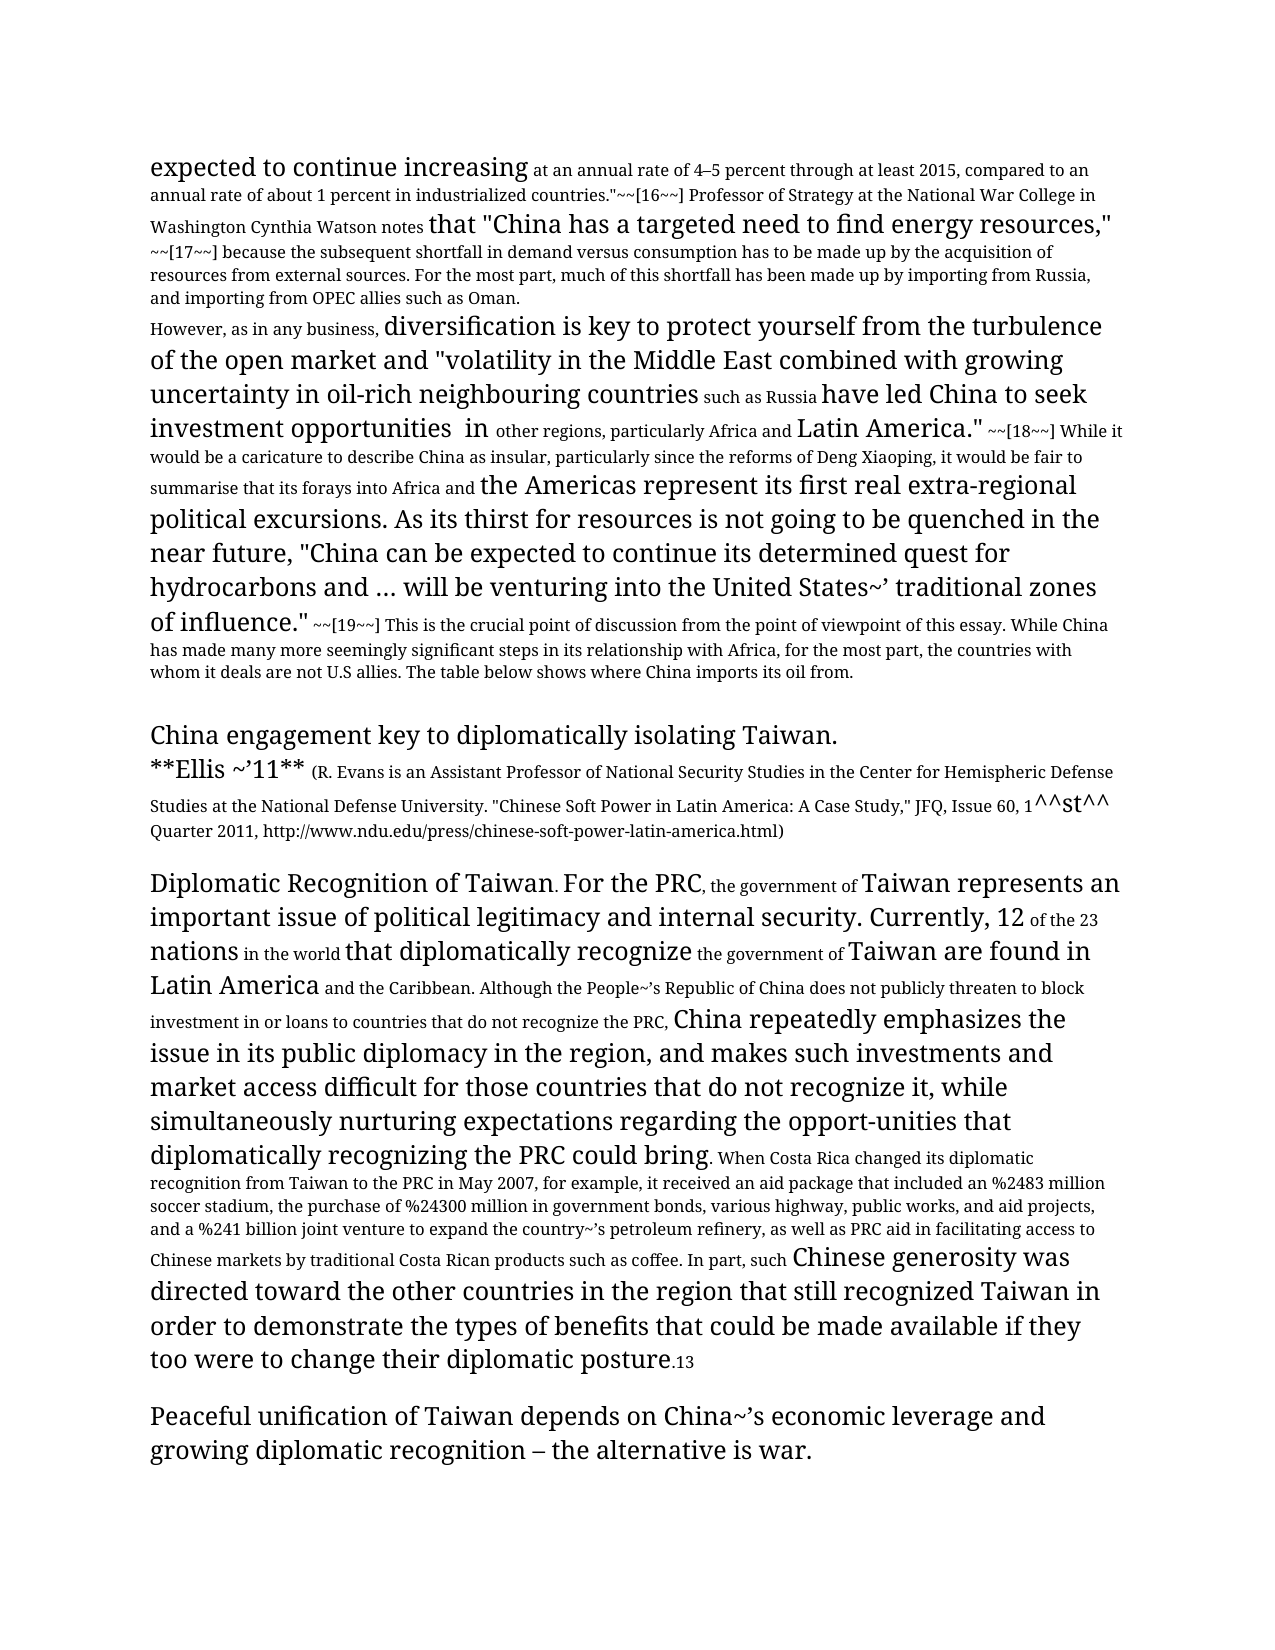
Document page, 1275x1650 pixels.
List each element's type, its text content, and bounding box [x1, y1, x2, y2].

text **Ellis ~’11** (R. Evans is an Assistant Professor of National Security Studies in the Center for Hemispheric Defense Studies at the National Defense University. "Chinese Soft Power in Latin America: A Case Study," JFQ, Issue 60, 1^^st^^ Quarter 2011, http://www.ndu.edu/press/chinese-soft-power-latin-america.html) [150, 752, 1125, 843]
text However, as in any business, diversification is key to protect yourself from the turbulence of the open market and "volatility in the Middle East combined with growing uncertainty in oil-rich neighbouring countries such as Russia have led China to seek investment opportunities in other regions, particularly Africa and Latin America." ~~[18~~] While it would be a caricature to describe China as insular, particularly since the reforms of Deng Xiaoping, it would be fair to summarise that its forays into Africa and the Americas represent its first real extra-regional political excursions. As its thirst for resources is not going to be quenched in the near future, "China can be expected to continue its determined quest for hydrocarbons and … will be venturing into the United States~’ traditional zones of influence." ~~[19~~] This is the crucial point of discussion from the point of viewpoint of this essay. While China has made many more seemingly significant steps in its relationship with Africa, for the most part, the countries with whom it deals are not U.S allies. The table below shows where China imports its oil from. [150, 309, 1125, 684]
text China engagement key to diplomatically isolating Taiwan. [150, 718, 1125, 752]
text Diplomatic Recognition of Taiwan. For the PRC, the government of Taiwan represents an important issue of political legitimacy and internal security. Currently, 12 of the 23 nations in the world that diplomatically recognize the government of Taiwan are found in Latin America and the Caribbean. Although the People~’s Republic of China does not publicly threaten to block investment in or loans to countries that do not recognize the PRC, China repeatedly emphasizes the issue in its public diplomacy in the region, and makes such investments and market access difficult for those countries that do not recognize it, while simultaneously nurturing expectations regarding the opport-unities that diplomatically recognizing the PRC could bring. When Costa Rica changed its diplomatic recognition from Taiwan to the PRC in May 2007, for example, it received an aid package that included an %2483 million soccer stadium, the purchase of %24300 million in government bonds, various highway, public works, and aid projects, and a %241 billion joint venture to expand the country~’s petroleum refinery, as well as PRC aid in facilitating access to Chinese markets by traditional Costa Rican products such as coffee. In part, such Chinese generosity was directed toward the other countries in the region that still recognized Taiwan in order to demonstrate the types of benefits that could be made available if they too were to change their diplomatic posture.13 [150, 865, 1125, 1376]
text Peaceful unification of Taiwan depends on China~’s economic leverage and growing diplomatic recognition – the alternative is war. [150, 1399, 1125, 1467]
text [150, 150, 1125, 309]
